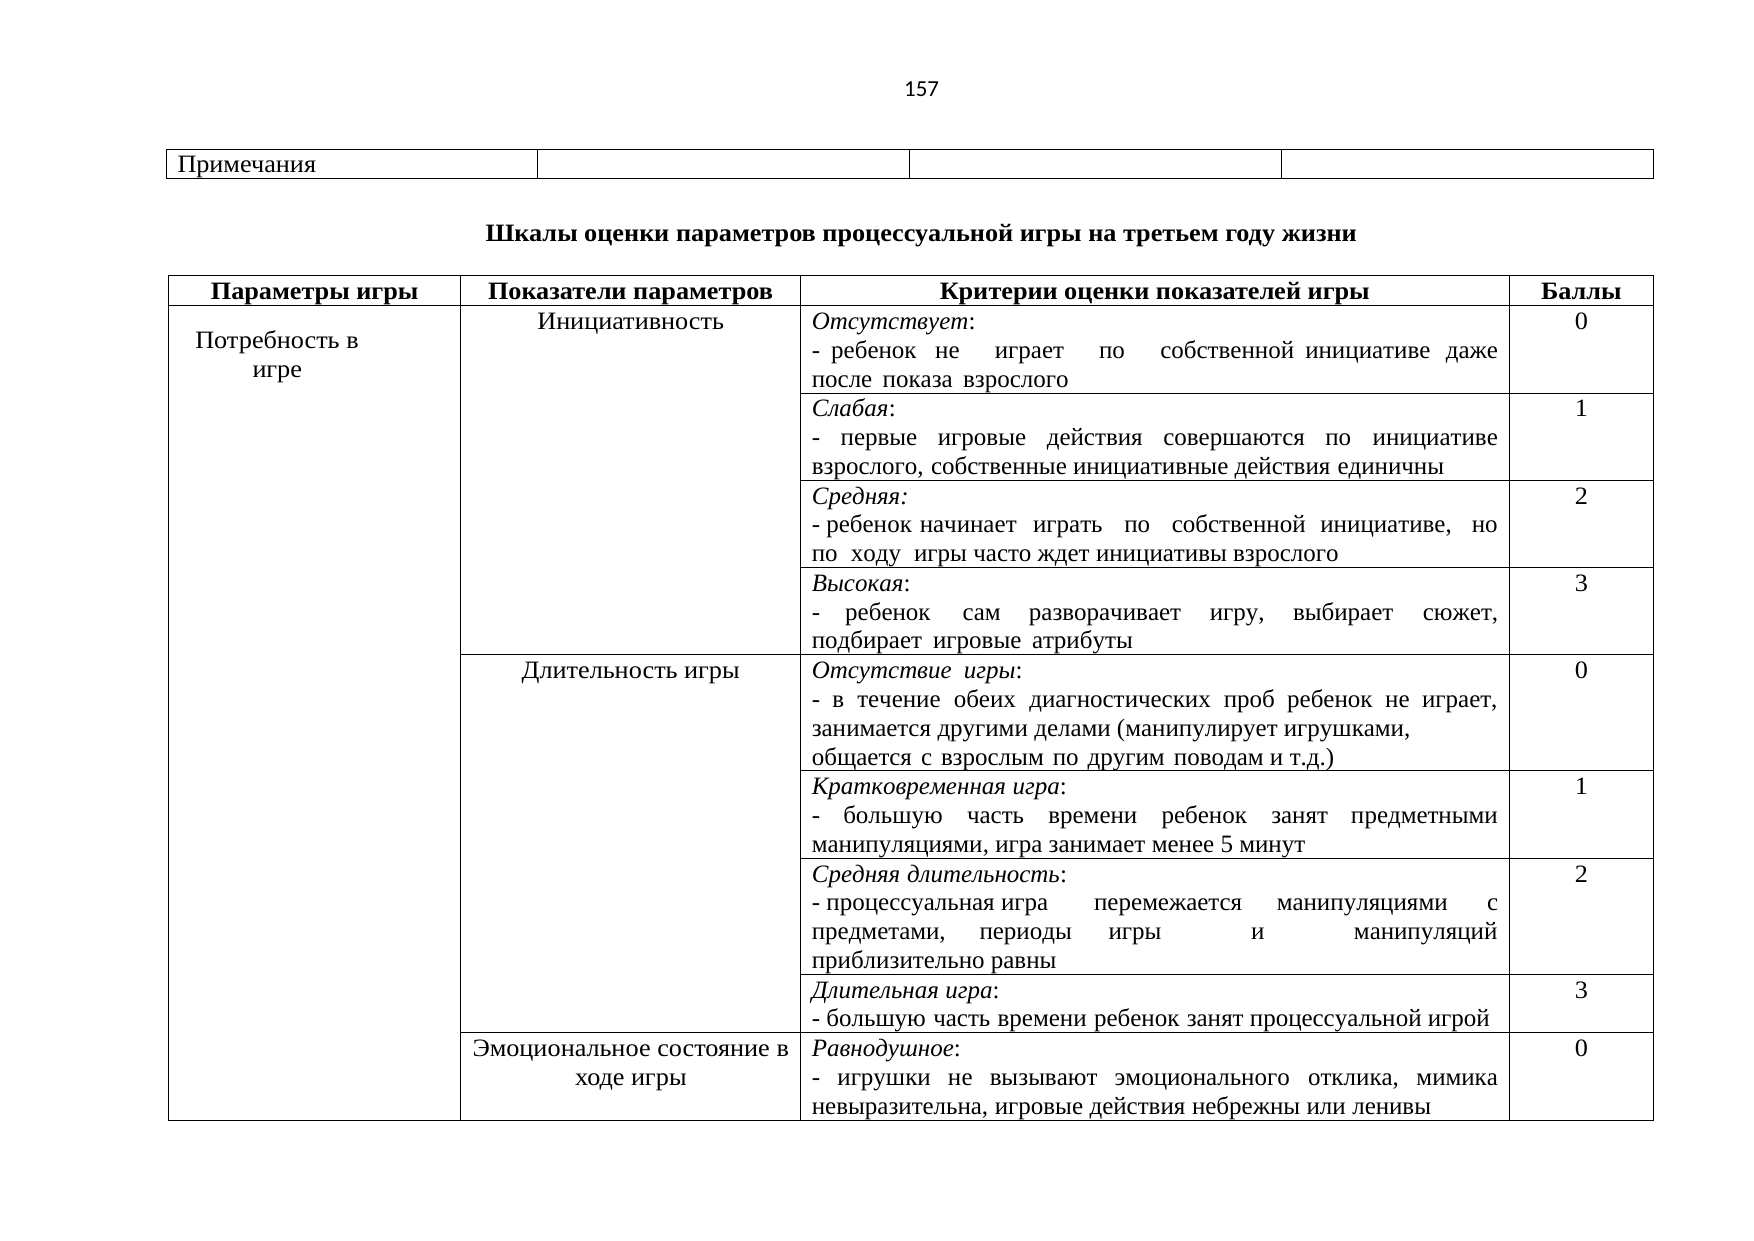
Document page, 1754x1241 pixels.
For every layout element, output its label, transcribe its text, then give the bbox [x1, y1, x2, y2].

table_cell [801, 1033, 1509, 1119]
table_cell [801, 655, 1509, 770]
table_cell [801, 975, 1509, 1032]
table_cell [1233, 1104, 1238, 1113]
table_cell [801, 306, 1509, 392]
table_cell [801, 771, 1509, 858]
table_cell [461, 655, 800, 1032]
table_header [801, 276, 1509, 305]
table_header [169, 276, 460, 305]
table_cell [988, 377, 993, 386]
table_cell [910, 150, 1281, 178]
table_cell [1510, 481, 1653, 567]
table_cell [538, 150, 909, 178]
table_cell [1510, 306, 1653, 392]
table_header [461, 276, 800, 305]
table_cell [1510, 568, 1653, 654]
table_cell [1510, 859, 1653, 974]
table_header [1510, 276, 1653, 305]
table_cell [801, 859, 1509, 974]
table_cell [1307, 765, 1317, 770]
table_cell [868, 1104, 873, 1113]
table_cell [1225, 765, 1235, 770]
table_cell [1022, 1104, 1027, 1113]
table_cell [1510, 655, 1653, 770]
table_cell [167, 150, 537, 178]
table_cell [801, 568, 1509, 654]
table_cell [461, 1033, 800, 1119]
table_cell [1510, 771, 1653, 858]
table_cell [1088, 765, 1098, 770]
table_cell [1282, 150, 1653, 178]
text Шкалы оценки параметров процессуальной игры на третьем году жизни [177, 218, 1665, 247]
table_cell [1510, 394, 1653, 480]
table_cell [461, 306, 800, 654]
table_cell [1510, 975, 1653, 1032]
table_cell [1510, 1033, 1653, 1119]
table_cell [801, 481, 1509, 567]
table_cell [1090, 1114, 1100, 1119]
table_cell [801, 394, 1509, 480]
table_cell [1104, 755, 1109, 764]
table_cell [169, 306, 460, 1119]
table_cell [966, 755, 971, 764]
